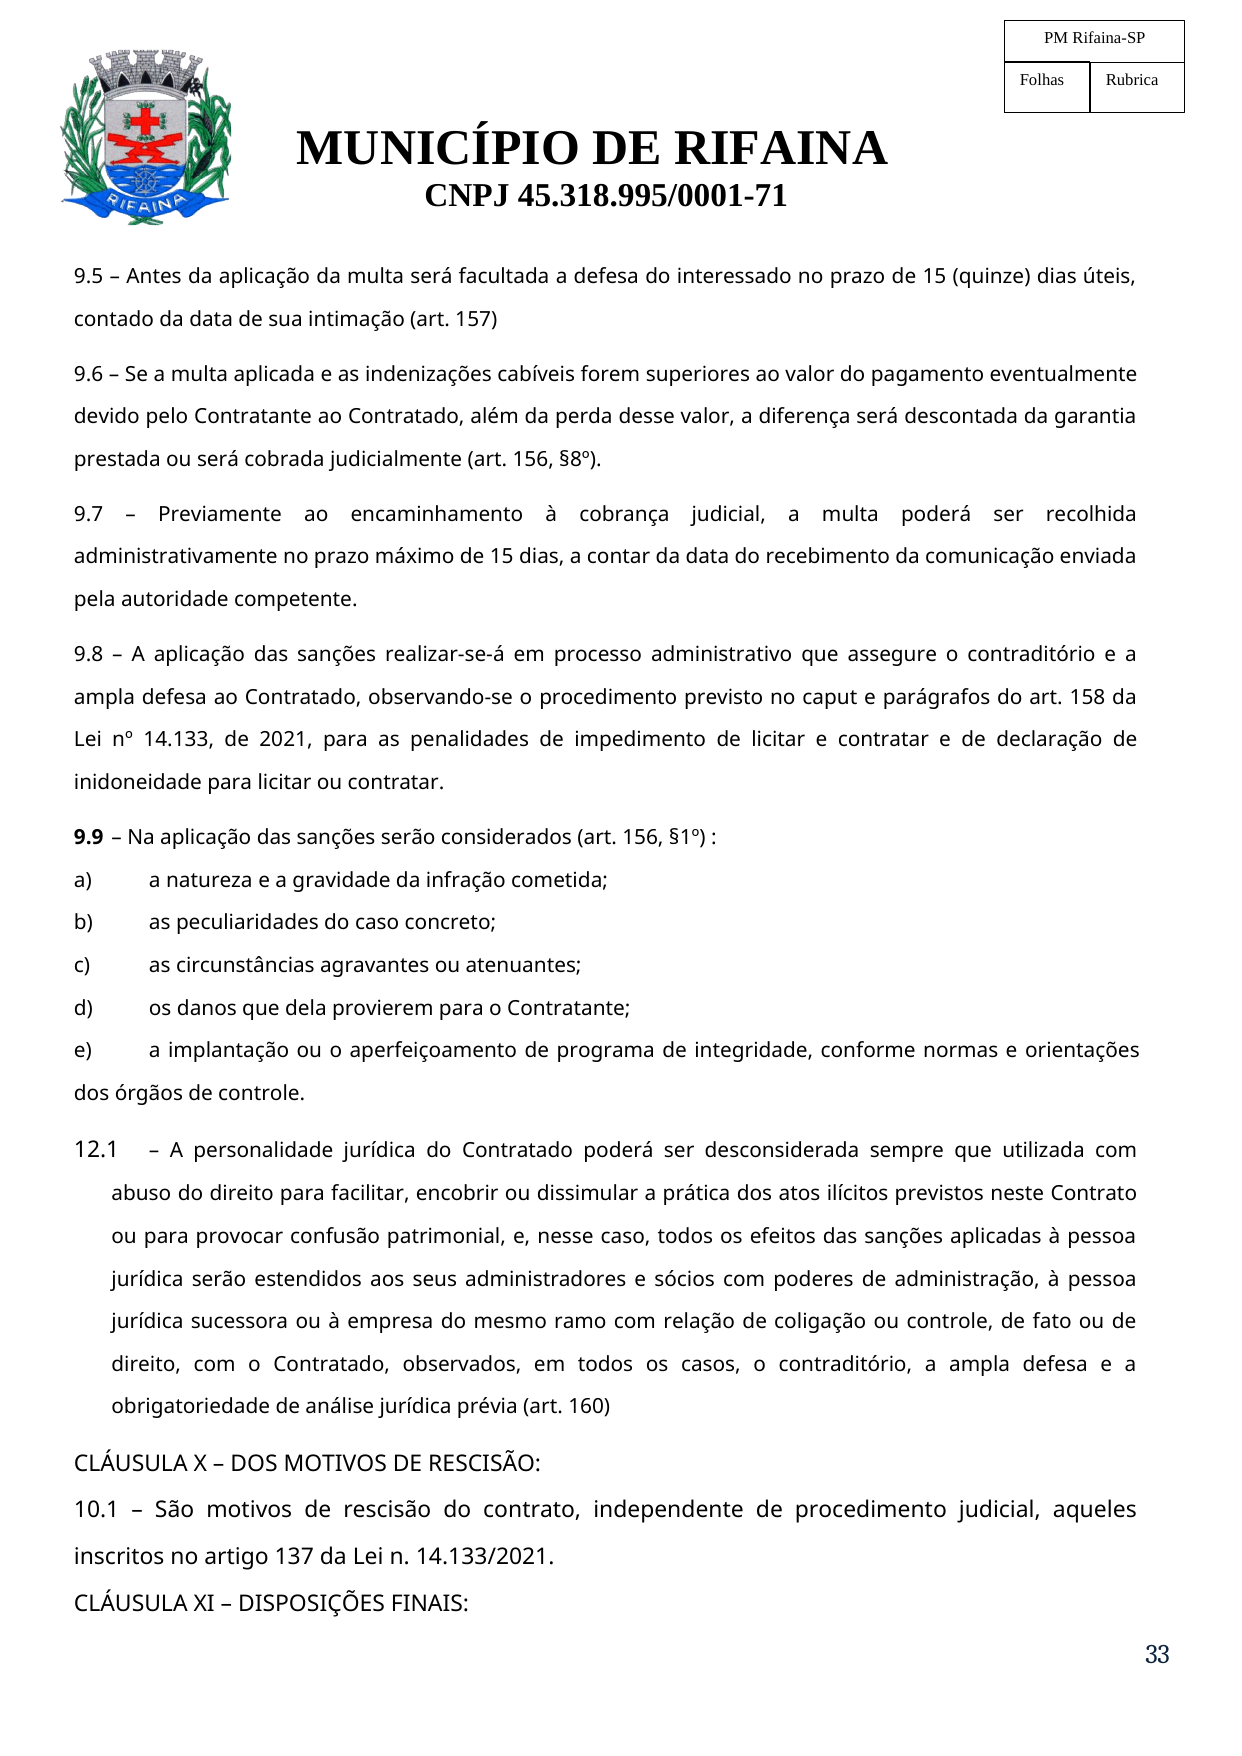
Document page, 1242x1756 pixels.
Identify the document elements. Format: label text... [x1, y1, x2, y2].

list as circunstâncias agravantes ou atenuantes; [74, 950, 1141, 978]
text CLÁUSULA XI – DISPOSIÇÕES FINAIS: [74, 1587, 1138, 1618]
text 9.7 – Previamente ao encaminhamento à cobrança judicial, a multa poderá ser recolhida administrativamente no prazo máximo de 15 dias, a contar da data do recebimento da comunicação enviada pela autoridade competente. [74, 499, 1138, 613]
list os danos que dela provierem para o Contratante; [74, 993, 1141, 1021]
list a natureza e a gravidade da infração cometida; [74, 865, 1141, 893]
list as peculiaridades do caso concreto; [74, 907, 1141, 936]
text 9.8 – A aplicação das sanções realizar-se-á em processo administrativo que assegure o contraditório e a ampla defesa ao Contratado, observando-se o procedimento previsto no caput e parágrafos do art. 158 da Lei nº 14.133, de 2021, para as penalidades de impedimento de licitar e contratar e de declaração de inidoneidade para licitar ou contratar. [74, 639, 1138, 796]
list a implantação ou o aperfeiçoamento de programa de integridade, conforme normas e orientações dos órgãos de controle. [74, 1035, 1141, 1106]
text 9.5 – Antes da aplicação da multa será facultada a defesa do interessado no prazo de 15 (quinze) dias úteis, contado da data de sua intimação (art. 157) [74, 261, 1138, 332]
text 9.6 – Se a multa aplicada e as indenizações cabíveis forem superiores ao valor do pagamento eventualmente devido pelo Contratante ao Contratado, além da perda desse valor, a diferença será descontada da garantia prestada ou será cobrada judicialmente (art. 156, §8º). [74, 359, 1138, 472]
text CLÁUSULA X – DOS MOTIVOS DE RESCISÃO: [74, 1447, 1138, 1478]
list – A personalidade jurídica do Contratado poderá ser desconsiderada sempre que utilizada com abuso do direito para facilitar, encobrir ou dissimular a prática dos atos ilícitos previstos neste Contrato ou para provocar confusão patrimonial, e, nesse caso, todos os efeitos das sanções aplicadas à pessoa jurídica serão estendidos aos seus administradores e sócios com poderes de administração, à pessoa jurídica sucessora ou à empresa do mesmo ramo com relação de coligação ou controle, de fato ou de direito, com o Contratado, observados, em todos os casos, o contraditório, a ampla defesa e a obrigatoriedade de análise jurídica prévia (art. 160) [74, 1133, 1138, 1420]
picture [59, 47, 232, 226]
list – Na aplicação das sanções serão considerados (art. 156, §1º) : [74, 822, 1138, 851]
text 10.1 – São motivos de rescisão do contrato, independente de procedimento judicial, aqueles inscritos no artigo 137 da Lei n. 14.133/2021. [74, 1493, 1138, 1572]
